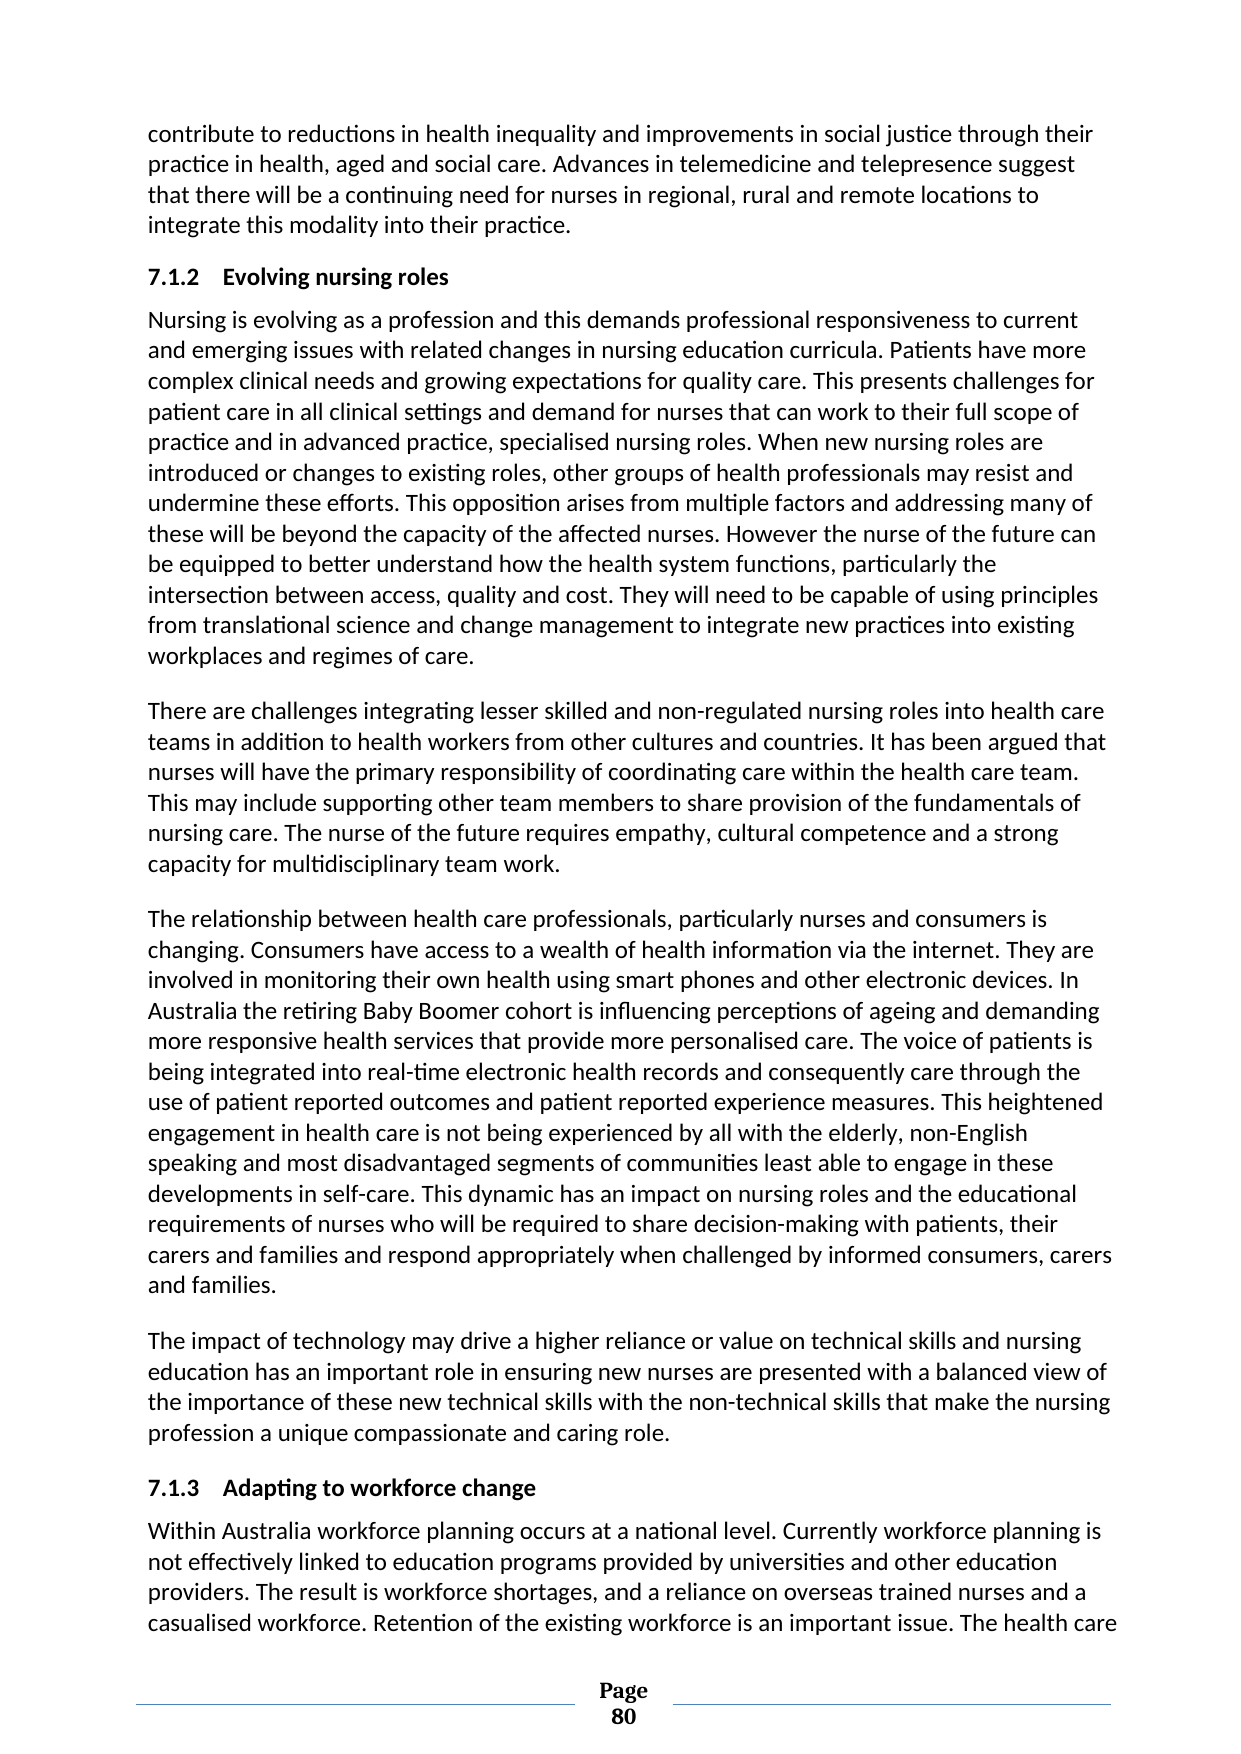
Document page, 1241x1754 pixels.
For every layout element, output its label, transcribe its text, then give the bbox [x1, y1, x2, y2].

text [148, 1515, 1122, 1637]
subtitle Evolving nursing roles [148, 261, 1122, 292]
text The impact of technology may drive a higher reliance or value on technical skills and nursing education has an important role in ensuring new nurses are presented with a balanced view of the importance of these new technical skills with the non-technical skills that make the nursing profession a unique compassionate and caring role. [148, 1325, 1122, 1447]
subtitle Adapting to workforce change [148, 1472, 1122, 1503]
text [148, 118, 1122, 240]
text Nursing is evolving as a profession and this demands professional responsiveness to current and emerging issues with related changes in nursing education curricula. Patients have more complex clinical needs and growing expectations for quality care. This presents challenges for patient care in all clinical settings and demand for nurses that can work to their full scope of practice and in advanced practice, specialised nursing roles. When new nursing roles are introduced or changes to existing roles, other groups of health professionals may resist and undermine these efforts. This opposition arises from multiple factors and addressing many of these will be beyond the capacity of the affected nurses. However the nurse of the future can be equipped to better understand how the health system functions, particularly the intersection between access, quality and cost. They will need to be capable of using principles from translational science and change management to integrate new practices into existing workplaces and regimes of care. [148, 304, 1122, 670]
text There are challenges integrating lesser skilled and non-regulated nursing roles into health care teams in addition to health workers from other cultures and countries. It has been argued that nurses will have the primary responsibility of coordinating care within the health care team. This may include supporting other team members to share provision of the fundamentals of nursing care. The nurse of the future requires empathy, cultural competence and a strong capacity for multidisciplinary team work. [148, 695, 1122, 878]
text The relationship between health care professionals, particularly nurses and consumers is changing. Consumers have access to a wealth of health information via the internet. They are involved in monitoring their own health using smart phones and other electronic devices. In Australia the retiring Baby Boomer cohort is influencing perceptions of ageing and demanding more responsive health services that provide more personalised care. The voice of patients is being integrated into real-time electronic health records and consequently care through the use of patient reported outcomes and patient reported experience measures. This heightened engagement in health care is not being experienced by all with the elderly, non-English speaking and most disadvantaged segments of communities least able to engage in these developments in self-care. This dynamic has an impact on nursing roles and the educational requirements of nurses who will be required to share decision-making with patients, their carers and families and respond appropriately when challenged by informed consumers, carers and families. [148, 903, 1122, 1300]
